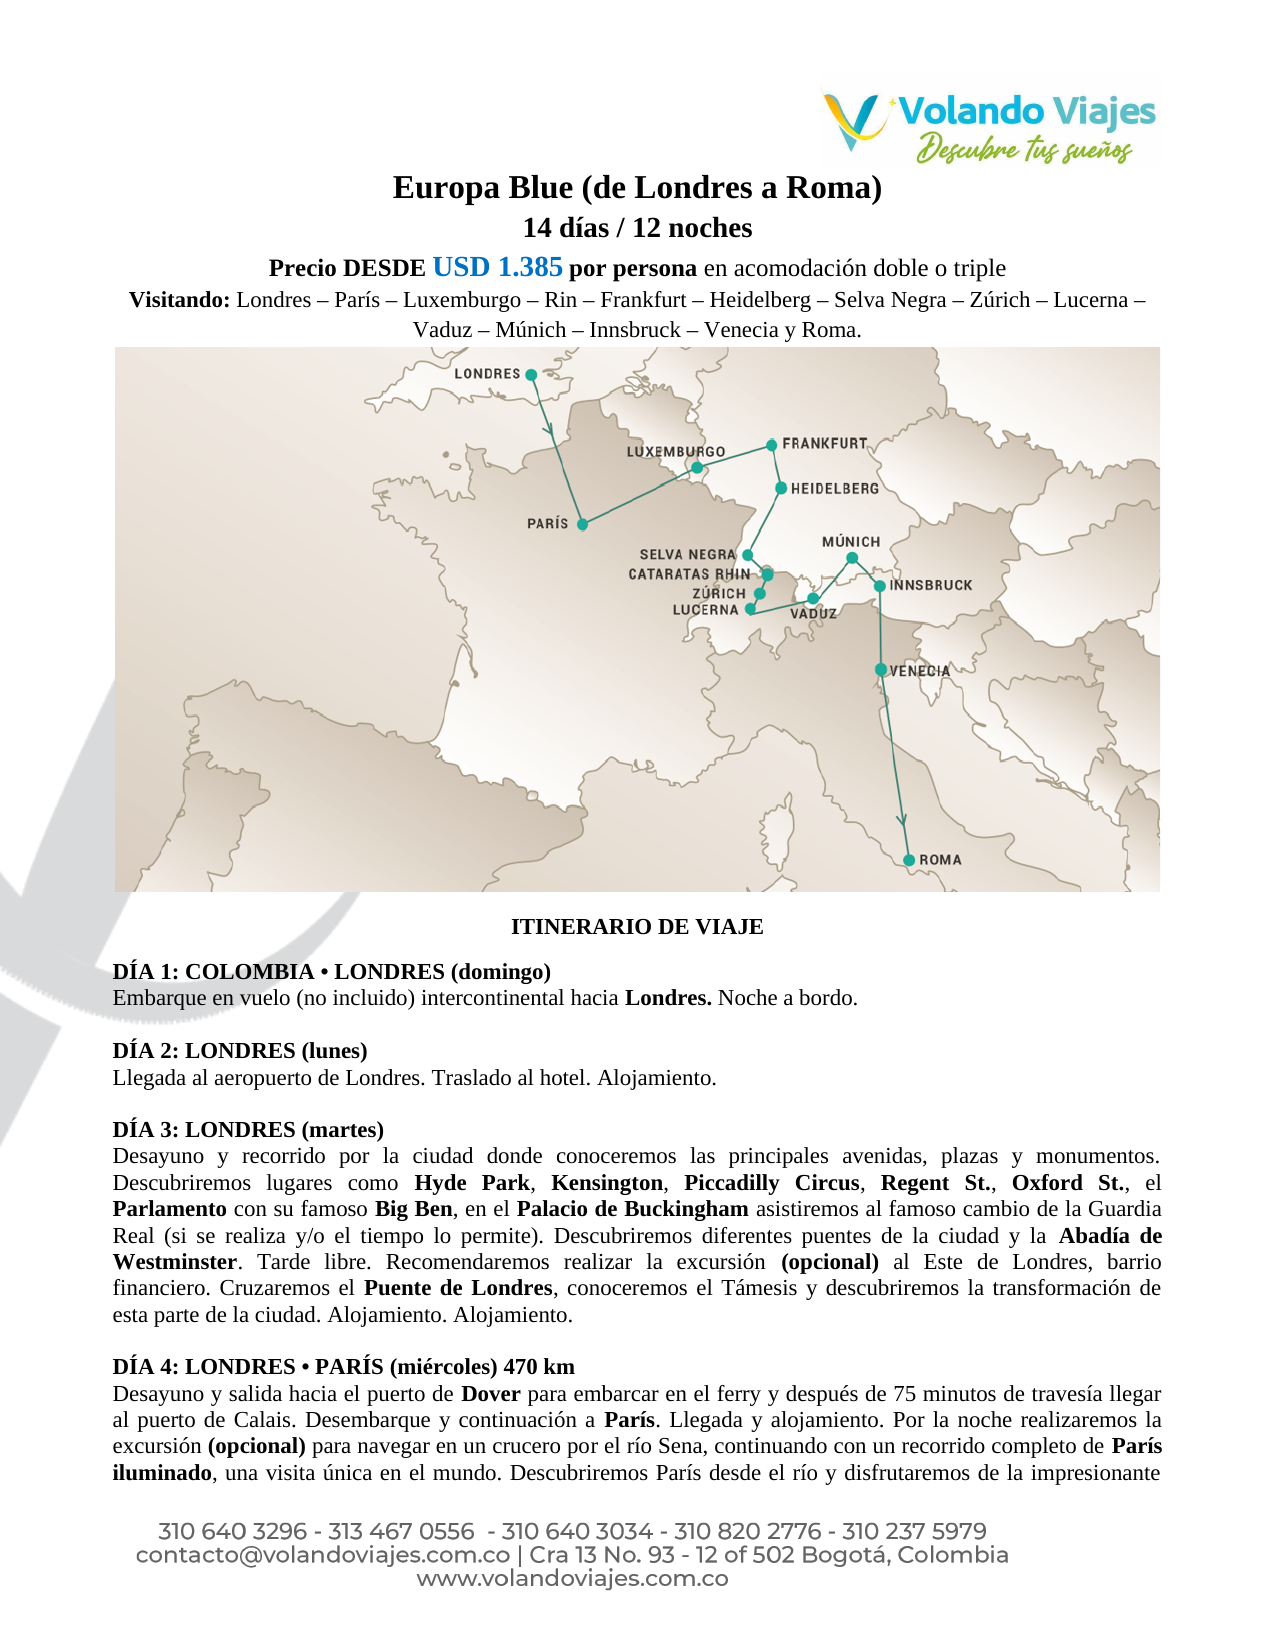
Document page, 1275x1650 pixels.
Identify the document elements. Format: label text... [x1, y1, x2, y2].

text Llegada al aeropuerto de Londres. Traslado al hotel. Alojamiento. [112, 1063, 1162, 1090]
text Embarque en vuelo (no incluido) intercontinental hacia Londres. Noche a bordo. [112, 984, 1162, 1011]
text DÍA 1: COLOMBIA • LONDRES (domingo) [112, 958, 1162, 984]
text DÍA 2: LONDRES (lunes) [112, 1037, 1162, 1063]
picture [0, 347, 1275, 1219]
picture [112, 1517, 1033, 1597]
text DÍA 3: LONDRES (martes) [112, 1116, 1162, 1143]
text DÍA 4: LONDRES • PARÍS (miércoles) 470 km [112, 1353, 1162, 1380]
text ITINERARIO DE VIAJE [112, 913, 1162, 939]
text Desayuno y recorrido por la ciudad donde conoceremos las principales avenidas, plazas y monumentos. Descubriremos lugares como Hyde Park, Kensington, Piccadilly Circus, Regent St., Oxford St., el Parlamento con su famoso Big Ben, en el Palacio de Buckingham asistiremos al famoso cambio de la Guardia Real (si se realiza y/o el tiempo lo permite). Descubriremos diferentes puentes de la ciudad y la Abadía de Westminster. Tarde libre. Recomendaremos realizar la excursión (opcional) al Este de Londres, barrio financiero. Cruzaremos el Puente de Londres, conoceremos el Támesis y descubriremos la transformación de esta parte de la ciudad. Alojamiento. Alojamiento. [112, 1143, 1162, 1327]
picture [819, 73, 1163, 167]
text Europa Blue (de Londres a Roma) 14 días / 12 noches Precio DESDE USD 1.385 por persona en acomodación doble o triple Visitando: Londres – París – Luxemburgo – Rin – Frankfurt – Heidelberg – Selva Negra – Zúrich – Lucerna – Vaduz – Múnich – Innsbruck – Venecia y Roma. [112, 167, 1162, 892]
